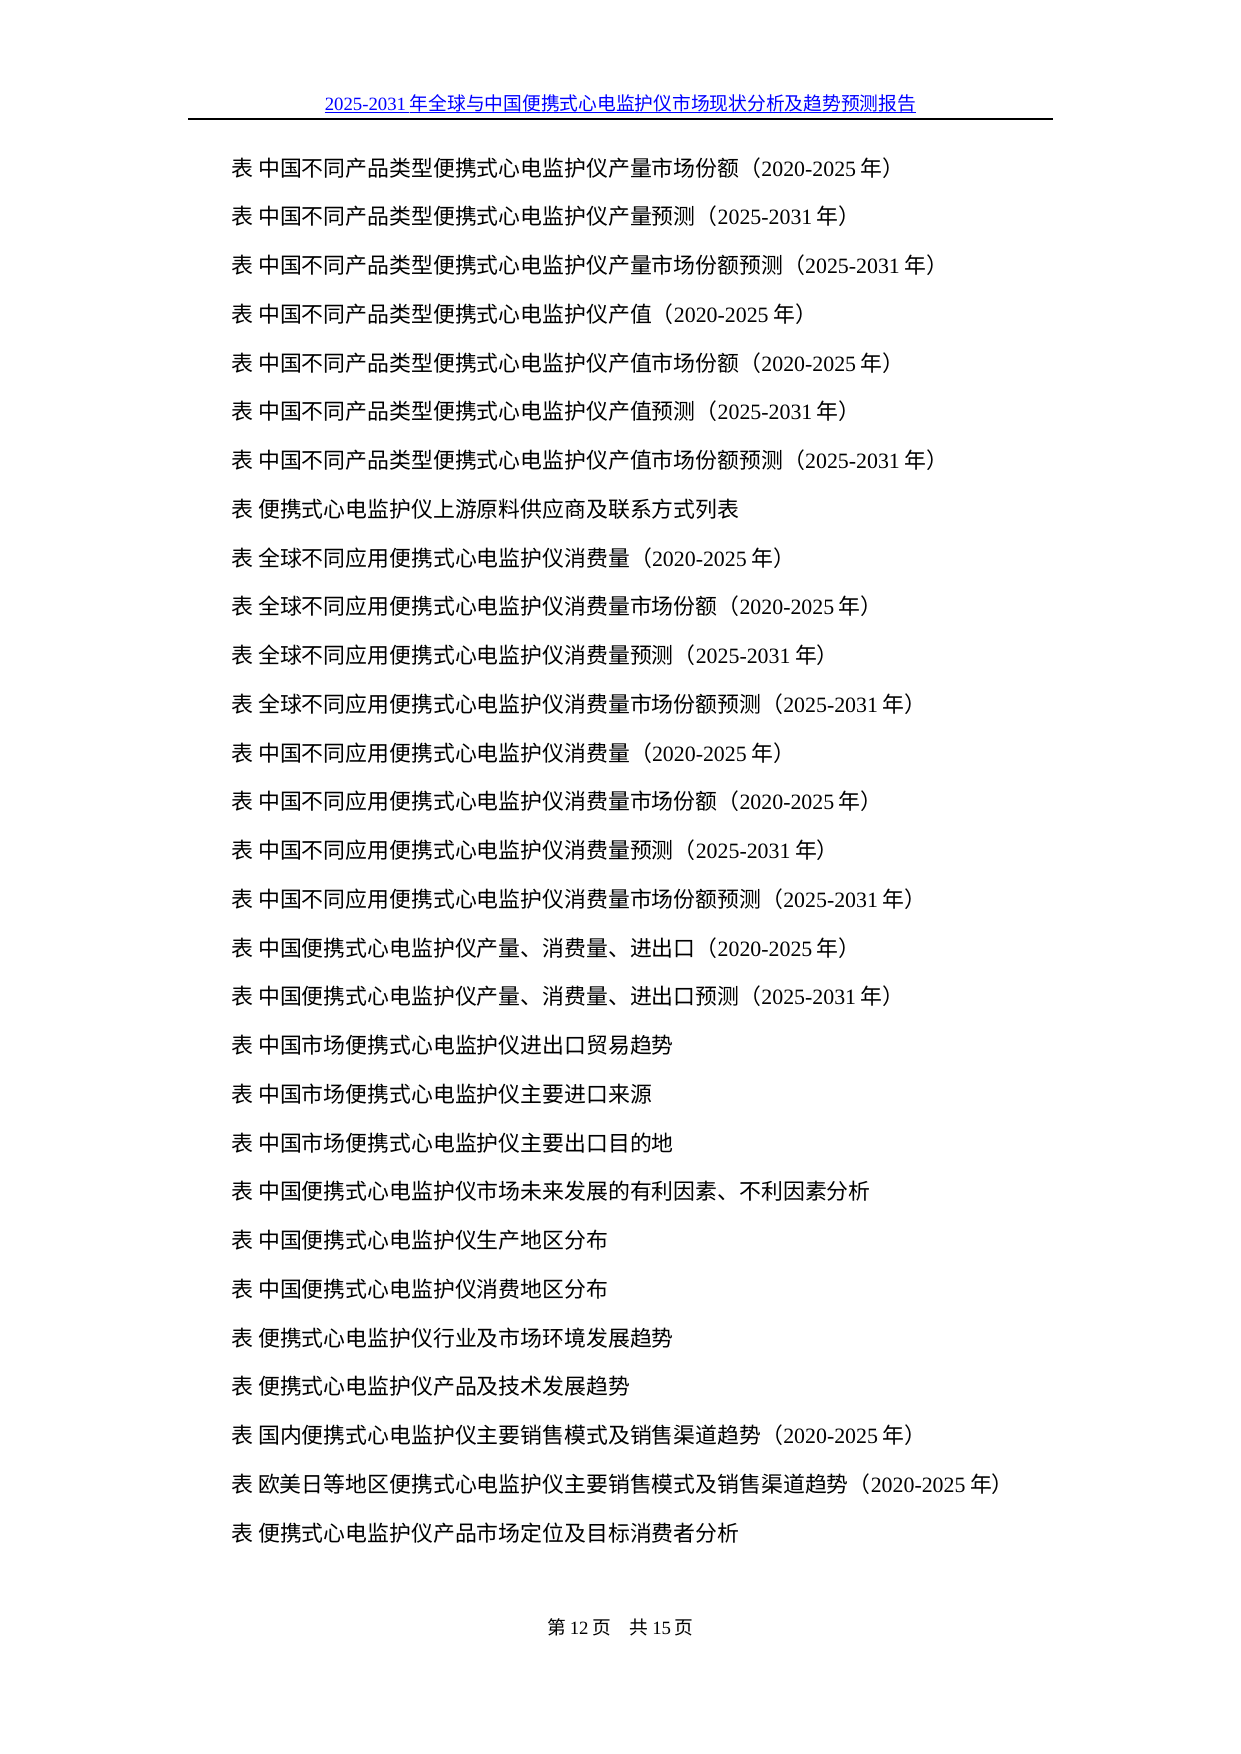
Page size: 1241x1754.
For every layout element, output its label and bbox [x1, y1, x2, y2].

text [187, 150, 1053, 1548]
